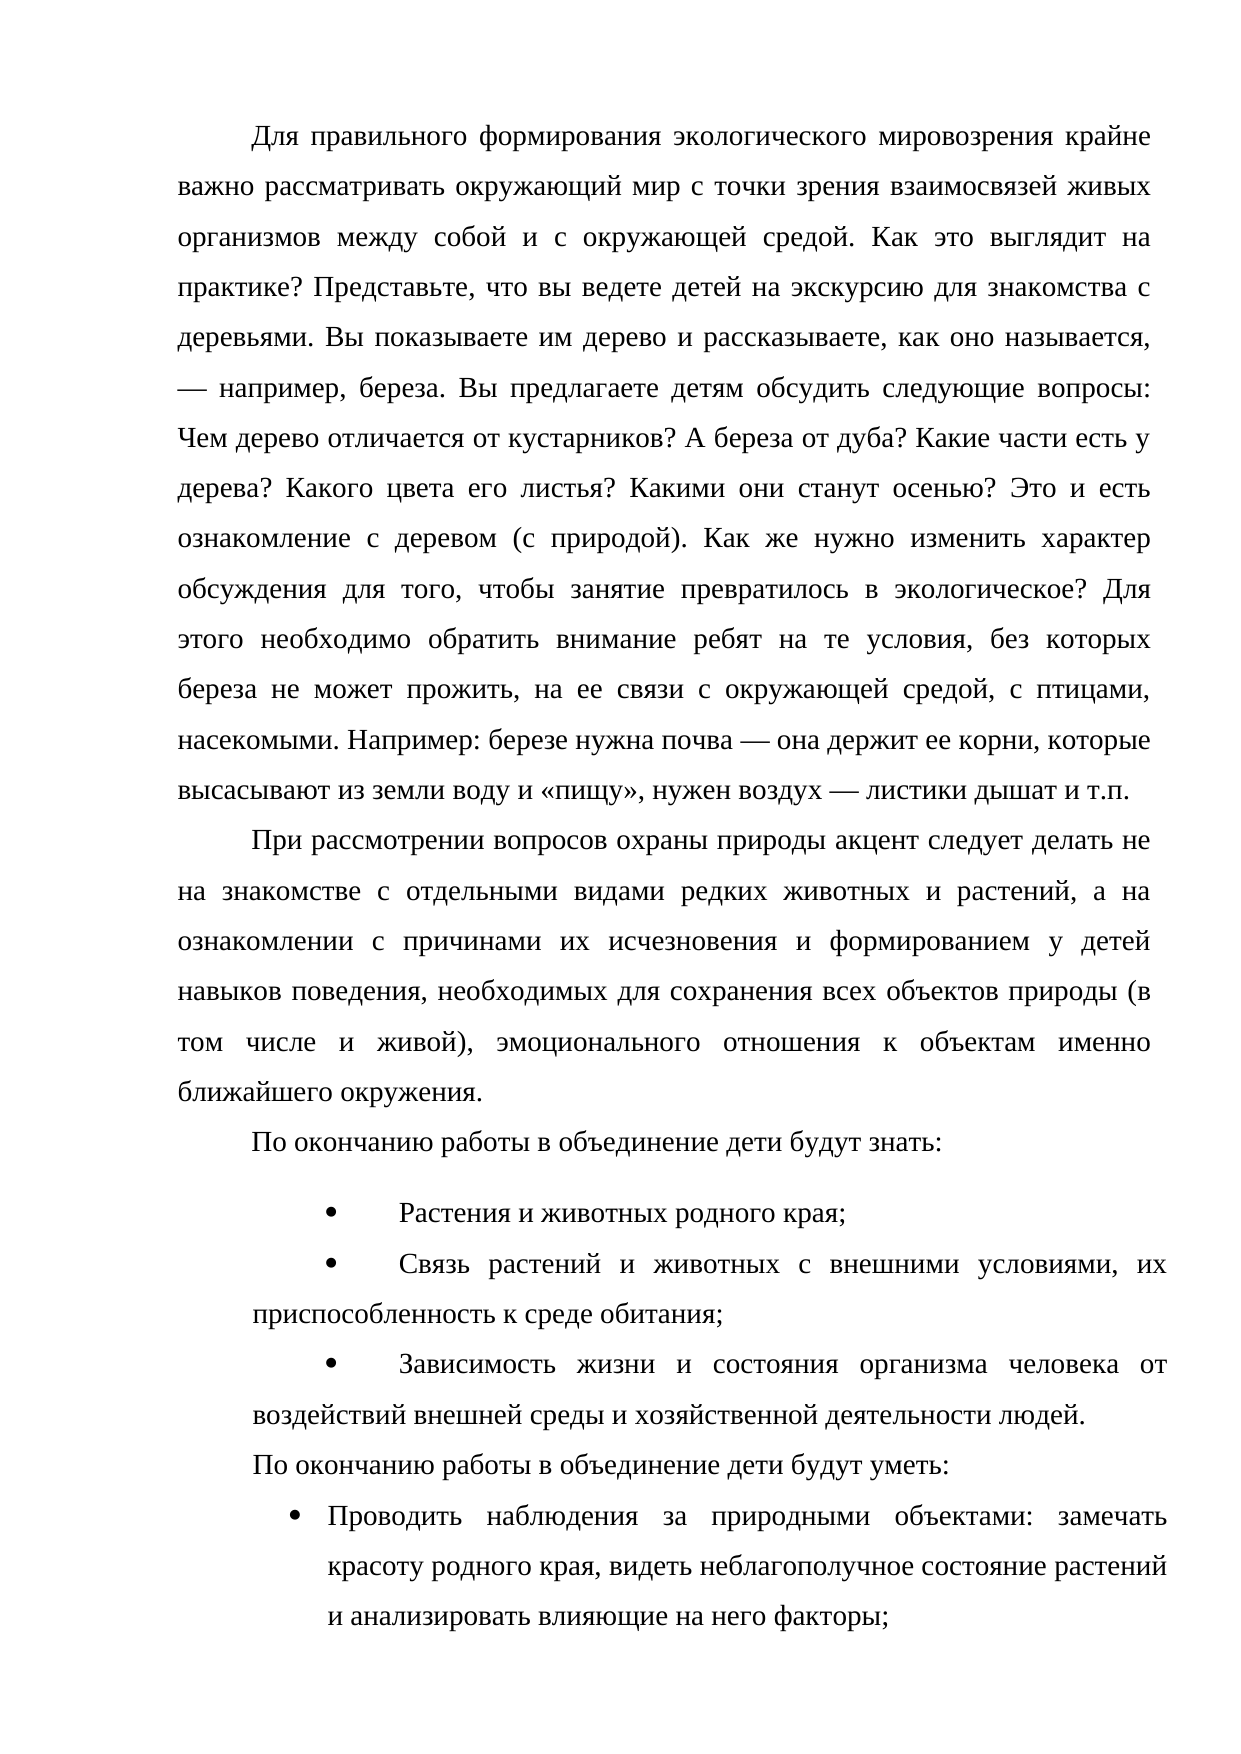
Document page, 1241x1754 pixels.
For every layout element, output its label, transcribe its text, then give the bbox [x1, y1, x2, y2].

text При рассмотрении вопросов охраны природы акцент следует делать не на знакомстве с отдельными видами редких животных и растений, а на ознакомлении с причинами их исчезновения и формированием у детей навыков поведения, необходимых для сохранения всех объектов природы (в том числе и живой), эмоционального отношения к объектам именно ближайшего окружения. [177, 822, 1152, 1108]
list Растения и животных родного края; [252, 1196, 1168, 1229]
text Для правильного формирования экологического мировозрения крайне важно рассматривать окружающий мир с точки зрения взаимосвязей живых организмов между собой и с окружающей средой. Как это выглядит на практике? Представьте, что вы ведете детей на экскурсию для знакомства с деревьями. Вы показываете им дерево и рассказываете, как оно называется, — например, береза. Вы предлагаете детям обсудить следующие вопросы: Чем дерево отличается от кустарников? А береза от дуба? Какие части есть у дерева? Какого цвета его листья? Какими они станут осенью? Это и есть ознакомление с деревом (с природой). Как же нужно изменить характер обсуждения для того, чтобы занятие превратилось в экологическое? Для этого необходимо обратить внимание ребят на те условия, без которых береза не может прожить, на ее связи с окружающей средой, с птицами, насекомыми. Например: березе нужна почва — она держит ее корни, которые высасывают из земли воду и «пищу», нужен воздух — листики дышат и т.п. [177, 118, 1152, 806]
list По окончанию работы в объединение дети будут уметь: [252, 1447, 1168, 1481]
text По окончанию работы в объединение дети будут знать: [177, 1124, 1168, 1158]
list Проводить наблюдения за природными объектами: замечать красоту родного края, видеть неблагополучное состояние растений и анализировать влияющие на него факторы; [290, 1498, 1168, 1632]
list Зависимость жизни и состояния организма человека от воздействий внешней среды и хозяйственной деятельности людей. [252, 1347, 1168, 1431]
list Связь растений и животных с внешними условиями, их приспособленность к среде обитания; [252, 1246, 1168, 1330]
